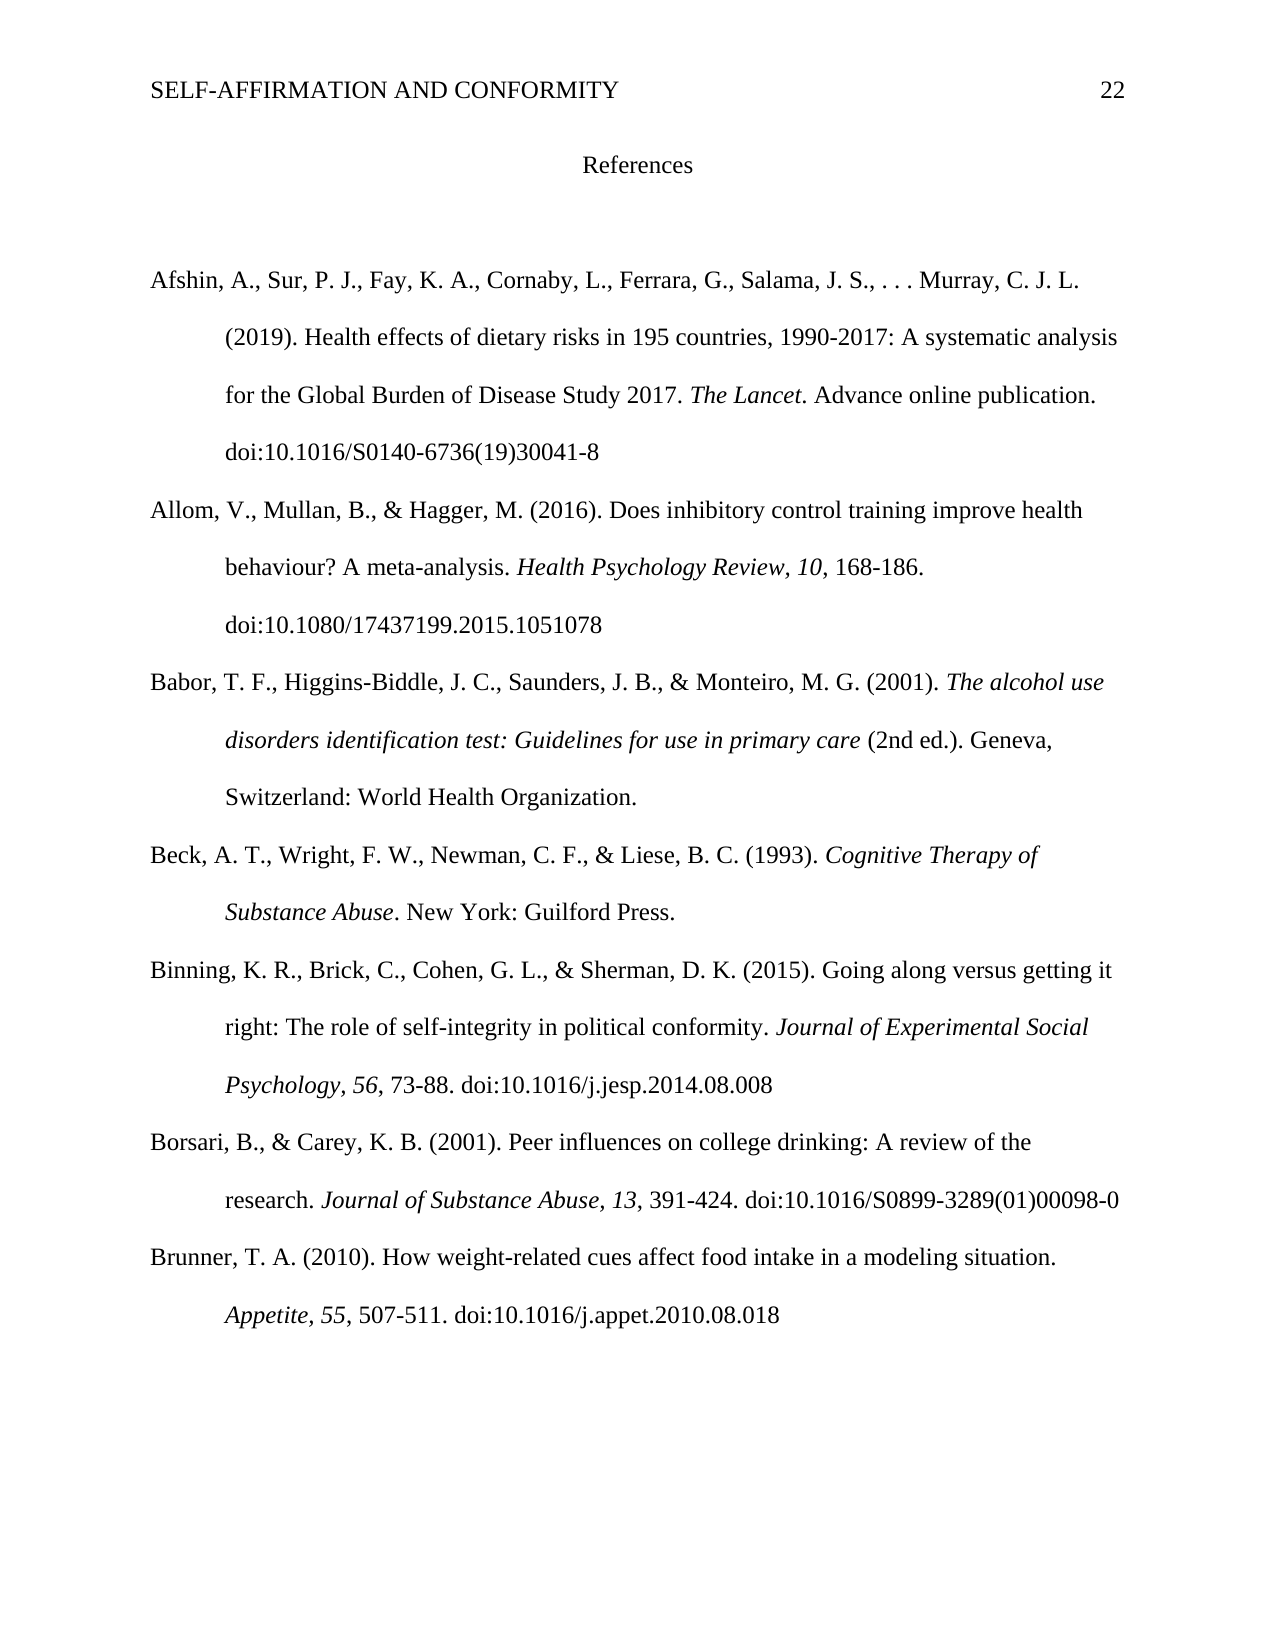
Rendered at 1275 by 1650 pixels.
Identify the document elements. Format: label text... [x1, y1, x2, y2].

text Beck, A. T., Wright, F. W., Newman, C. F., & Liese, B. C. (1993). Cognitive Therapy of Substance Abuse. New York: Guilford Press. [150, 840, 1125, 926]
text Brunner, T. A. (2010). How weight-related cues affect food intake in a modeling situation. Appetite, 55, 507-511. doi:10.1016/j.appet.2010.08.018 [150, 1242, 1125, 1329]
text Binning, K. R., Brick, C., Cohen, G. L., & Sherman, D. K. (2015). Going along versus getting it right: The role of self-integrity in political conformity. Journal of Experimental Social Psychology, 56, 73-88. doi:10.1016/j.jesp.2014.08.008 [150, 955, 1125, 1099]
text Allom, V., Mullan, B., & Hagger, M. (2016). Does inhibitory control training improve health behaviour? A meta-analysis. Health Psychology Review, 10, 168-186. doi:10.1080/17437199.2015.1051078 [150, 495, 1125, 639]
text Babor, T. F., Higgins-Biddle, J. C., Saunders, J. B., & Monteiro, M. G. (2001). The alcohol use disorders identification test: Guidelines for use in primary care (2nd ed.). Geneva, Switzerland: World Health Organization. [150, 667, 1125, 811]
text Borsari, B., & Carey, K. B. (2001). Peer influences on college drinking: A review of the research. Journal of Substance Abuse, 13, 391-424. doi:10.1016/S0899-3289(01)00098-0 [150, 1127, 1125, 1214]
title References [150, 150, 1125, 179]
text Afshin, A., Sur, P. J., Fay, K. A., Cornaby, L., Ferrara, G., Salama, J. S., . . . Murray, C. J. L. (2019). Health effects of dietary risks in 195 countries, 1990-2017: A systematic analysis for the Global Burden of Disease Study 2017. The Lancet. Advance online publication. doi:10.1016/S0140-6736(19)30041-8 [150, 265, 1125, 466]
